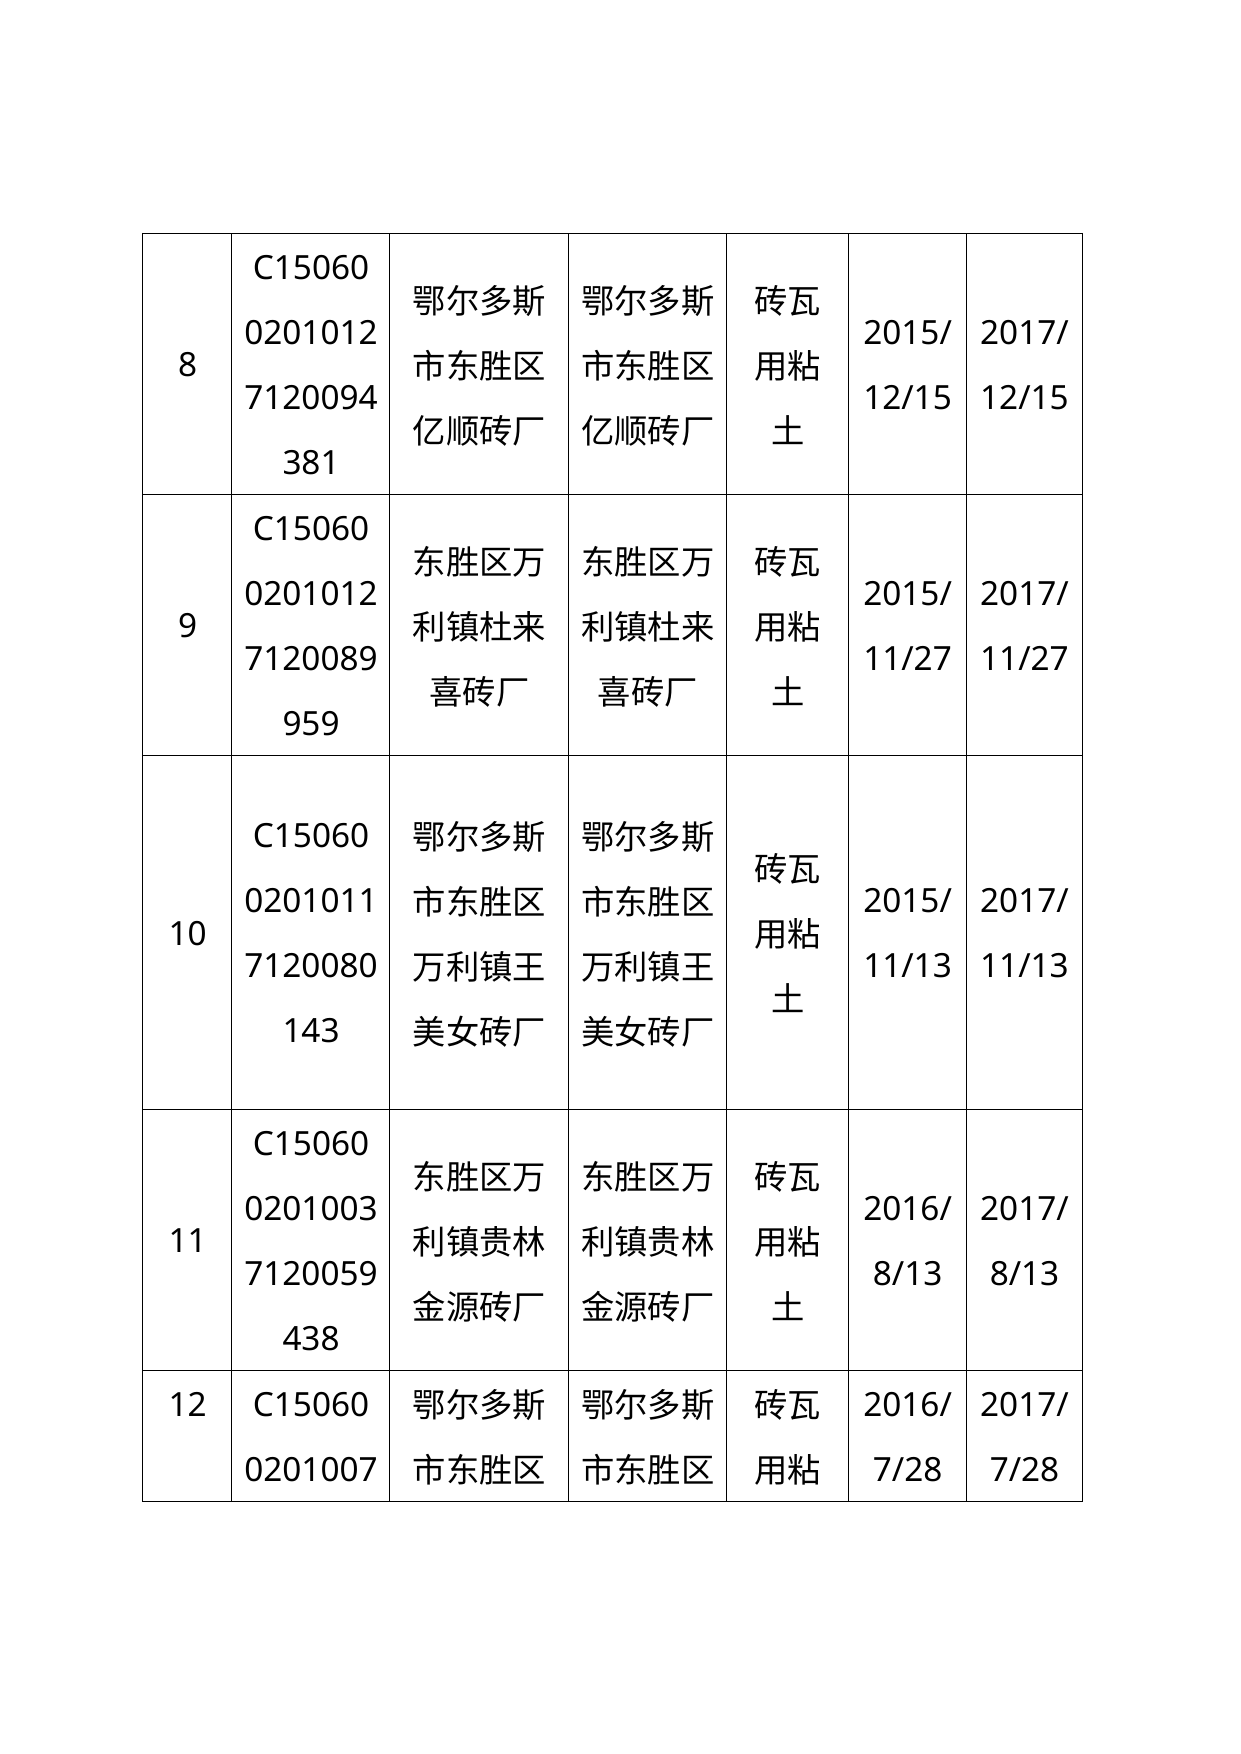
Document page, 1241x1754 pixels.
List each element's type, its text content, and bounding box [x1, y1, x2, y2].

table_cell 10 [143, 756, 231, 1109]
table_cell 2017/8/13 [967, 1110, 1082, 1370]
table_cell 东胜区万利镇杜来喜砖厂 [569, 495, 726, 755]
table_cell 鄂尔多斯市东胜区万利镇王美女砖厂 [390, 756, 568, 1109]
table_cell 鄂尔多斯市东胜区亿顺砖厂 [390, 234, 568, 494]
table_cell C1506002010127120089959 [232, 495, 389, 755]
table_cell 2017/11/27 [967, 495, 1082, 755]
table_cell 东胜区万利镇贵林金源砖厂 [569, 1110, 726, 1370]
table_cell 8 [143, 234, 231, 494]
table_cell C1506002010037120059438 [232, 1110, 389, 1370]
table_cell 2017/11/13 [967, 756, 1082, 1109]
table_cell 2017/12/15 [967, 234, 1082, 494]
table_cell 鄂尔多斯市东胜区聚源空心砖厂 [390, 1371, 568, 1501]
table_cell 11 [143, 1110, 231, 1370]
table_cell 砖瓦用粘土 [727, 495, 848, 755]
table_cell C1506002010127120094381 [232, 234, 389, 494]
table_cell 12 [143, 1371, 231, 1501]
table_cell 东胜区万利镇贵林金源砖厂 [390, 1110, 568, 1370]
table_cell 砖瓦用粘土 [727, 756, 848, 1109]
table_cell 东胜区万利镇杜来喜砖厂 [390, 495, 568, 755]
table_cell 2015/11/13 [849, 756, 966, 1109]
table_cell 2015/12/15 [849, 234, 966, 494]
table_cell 2016/7/28 [849, 1371, 966, 1501]
table_cell 砖瓦用粘土 [727, 234, 848, 494]
table_cell 2015/11/27 [849, 495, 966, 755]
table_cell 鄂尔多斯市东胜区万利镇王美女砖厂 [569, 756, 726, 1109]
table_cell 砖瓦用粘土 [727, 1371, 848, 1501]
table_cell 砖瓦用粘土 [727, 1110, 848, 1370]
table_cell 鄂尔多斯市东胜区聚源空心砖厂 [569, 1371, 726, 1501]
table_cell 9 [143, 495, 231, 755]
table_cell 鄂尔多斯市东胜区亿顺砖厂 [569, 234, 726, 494]
table_cell 2016/8/13 [849, 1110, 966, 1370]
table_cell C1506002010117120080143 [232, 756, 389, 1109]
table_cell 2017/7/28 [967, 1371, 1082, 1501]
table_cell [232, 1371, 389, 1501]
